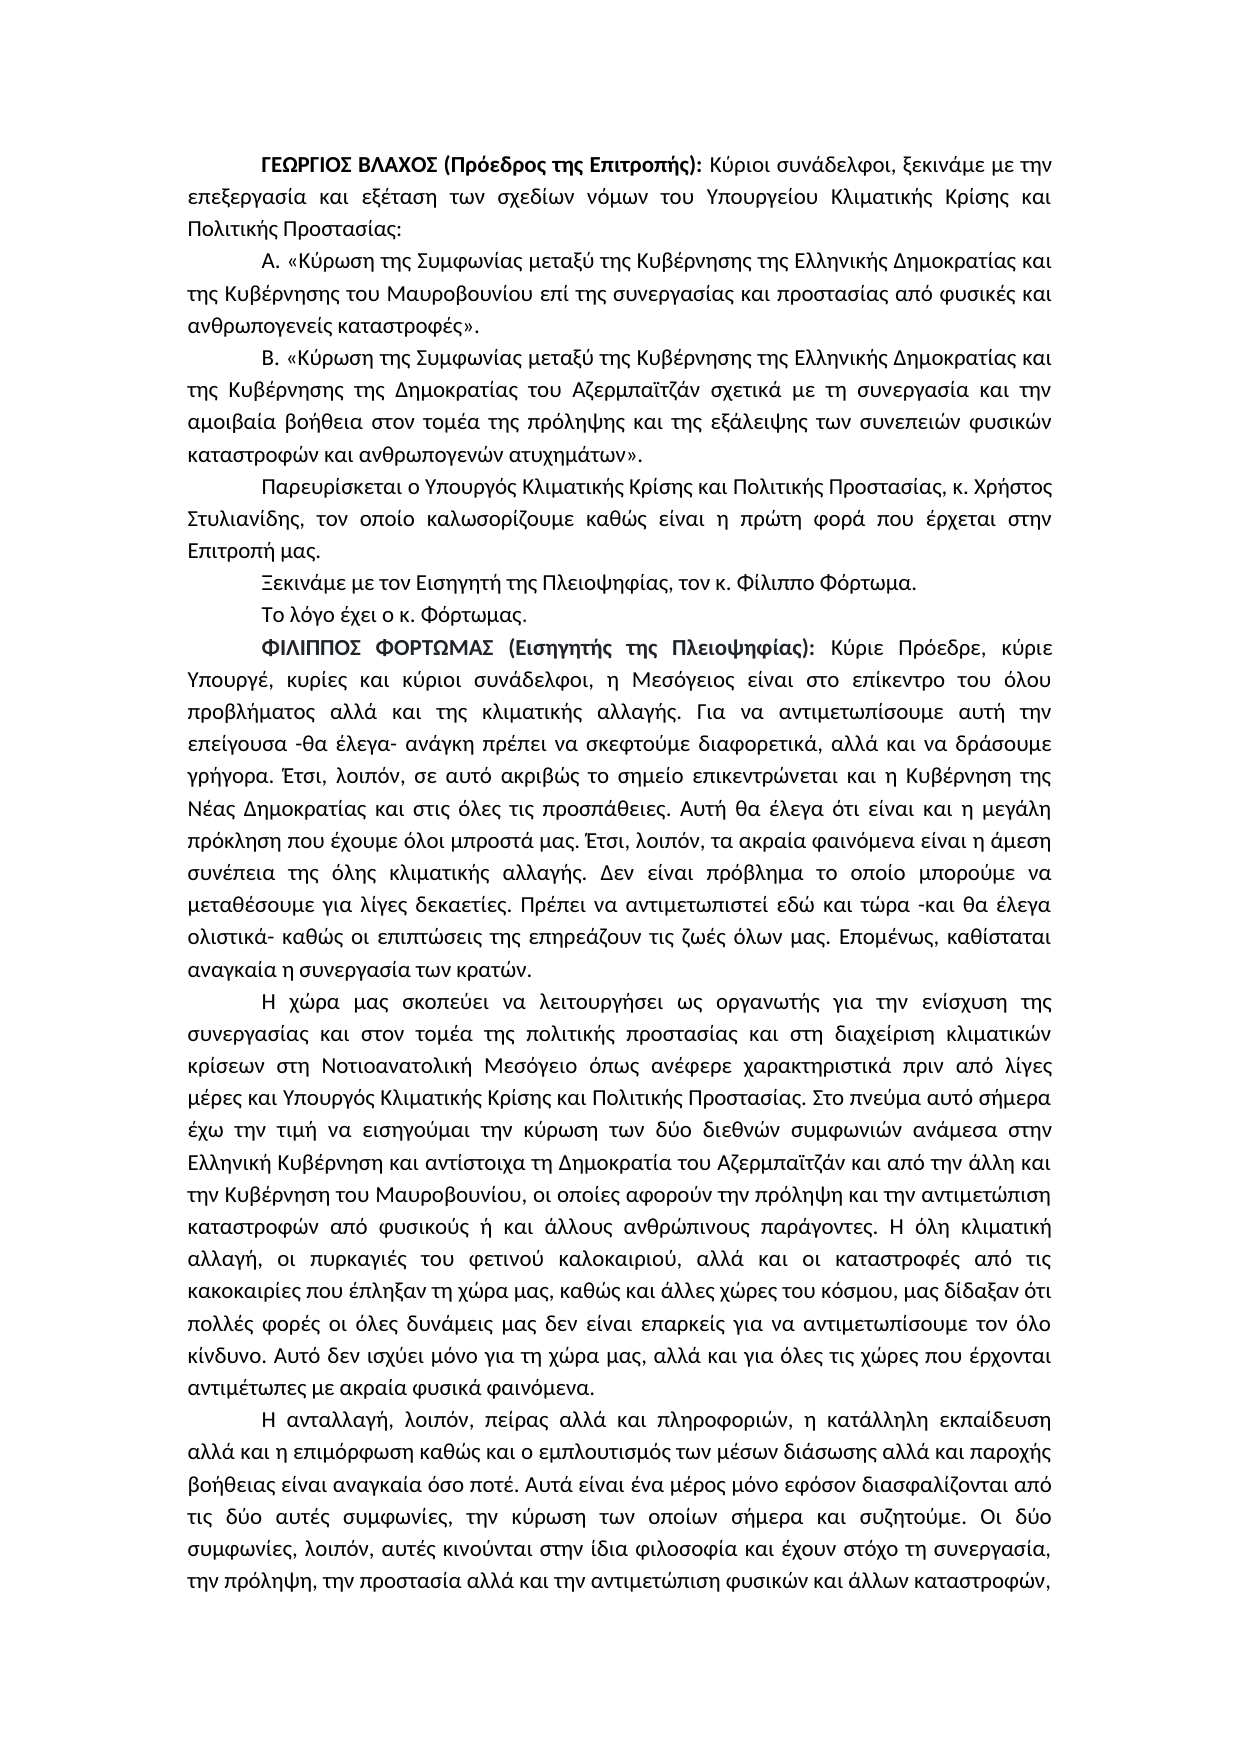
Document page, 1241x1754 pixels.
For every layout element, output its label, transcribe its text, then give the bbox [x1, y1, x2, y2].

text Β. «Κύρωση της Συμφωνίας μεταξύ της Κυβέρνησης της Ελληνικής Δημοκρατίας και της Κυβέρνησης της Δημοκρατίας του Αζερμπαϊτζάν σχετικά με τη συνεργασία και την αμοιβαία βοήθεια στον τομέα της πρόληψης και της εξάλειψης των συνεπειών φυσικών καταστροφών και ανθρωπογενών ατυχημάτων». [187, 343, 1053, 468]
text ΓΕΩΡΓΙΟΣ ΒΛΑΧΟΣ (Πρόεδρος της Επιτροπής): Κύριοι συνάδελφοι, ξεκινάμε με την επεξεργασία και εξέταση των σχεδίων νόμων του Υπουργείου Κλιματικής Κρίσης και Πολιτικής Προστασίας: [187, 150, 1053, 242]
text Το λόγο έχει ο κ. Φόρτωμας. [187, 601, 1053, 629]
text Παρευρίσκεται ο Υπουργός Κλιματικής Κρίσης και Πολιτικής Προστασίας, κ. Χρήστος Στυλιανίδης, τον οποίο καλωσορίζουμε καθώς είναι η πρώτη φορά που έρχεται στην Επιτροπή μας. [187, 472, 1053, 564]
text ΦΙΛΙΠΠΟΣ ΦΟΡΤΩΜΑΣ (Εισηγητής της Πλειοψηφίας): Κύριε Πρόεδρε, κύριε Υπουργέ, κυρίες και κύριοι συνάδελφοι, η Μεσόγειος είναι στο επίκεντρο του όλου προβλήματος αλλά και της κλιματικής αλλαγής. Για να αντιμετωπίσουμε αυτή την επείγουσα -θα έλεγα- ανάγκη πρέπει να σκεφτούμε διαφορετικά, αλλά και να δράσουμε γρήγορα. Έτσι, λοιπόν, σε αυτό ακριβώς το σημείο επικεντρώνεται και η Κυβέρνηση της Νέας Δημοκρατίας και στις όλες τις προσπάθειες. Αυτή θα έλεγα ότι είναι και η μεγάλη πρόκληση που έχουμε όλοι μπροστά μας. Έτσι, λοιπόν, τα ακραία φαινόμενα είναι η άμεση συνέπεια της όλης κλιματικής αλλαγής. Δεν είναι πρόβλημα το οποίο μπορούμε να μεταθέσουμε για λίγες δεκαετίες. Πρέπει να αντιμετωπιστεί εδώ και τώρα -και θα έλεγα ολιστικά- καθώς οι επιπτώσεις της επηρεάζουν τις ζωές όλων μας. Επομένως, καθίσταται αναγκαία η συνεργασία των κρατών. [187, 633, 1053, 983]
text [187, 1405, 1053, 1594]
text Ξεκινάμε με τον Εισηγητή της Πλειοψηφίας, τον κ. Φίλιππο Φόρτωμα. [187, 568, 1053, 596]
text Η χώρα μας σκοπεύει να λειτουργήσει ως οργανωτής για την ενίσχυση της συνεργασίας και στον τομέα της πολιτικής προστασίας και στη διαχείριση κλιματικών κρίσεων στη Νοτιοανατολική Μεσόγειο όπως ανέφερε χαρακτηριστικά πριν από λίγες μέρες και Υπουργός Κλιματικής Κρίσης και Πολιτικής Προστασίας. Στο πνεύμα αυτό σήμερα έχω την τιμή να εισηγούμαι την κύρωση των δύο διεθνών συμφωνιών ανάμεσα στην Ελληνική Κυβέρνηση και αντίστοιχα τη Δημοκρατία του Αζερμπαϊτζάν και από την άλλη και την Κυβέρνηση του Μαυροβουνίου, οι οποίες αφορούν την πρόληψη και την αντιμετώπιση καταστροφών από φυσικούς ή και άλλους ανθρώπινους παράγοντες. Η όλη κλιματική αλλαγή, οι πυρκαγιές του φετινού καλοκαιριού, αλλά και οι καταστροφές από τις κακοκαιρίες που έπληξαν τη χώρα μας, καθώς και άλλες χώρες του κόσμου, μας δίδαξαν ότι πολλές φορές οι όλες δυνάμεις μας δεν είναι επαρκείς για να αντιμετωπίσουμε τον όλο κίνδυνο. Αυτό δεν ισχύει μόνο για τη χώρα μας, αλλά και για όλες τις χώρες που έρχονται αντιμέτωπες με ακραία φυσικά φαινόμενα. [187, 987, 1053, 1401]
text Α. «Κύρωση της Συμφωνίας μεταξύ της Κυβέρνησης της Ελληνικής Δημοκρατίας και της Κυβέρνησης του Μαυροβουνίου επί της συνεργασίας και προστασίας από φυσικές και ανθρωπογενείς καταστροφές». [187, 247, 1053, 339]
